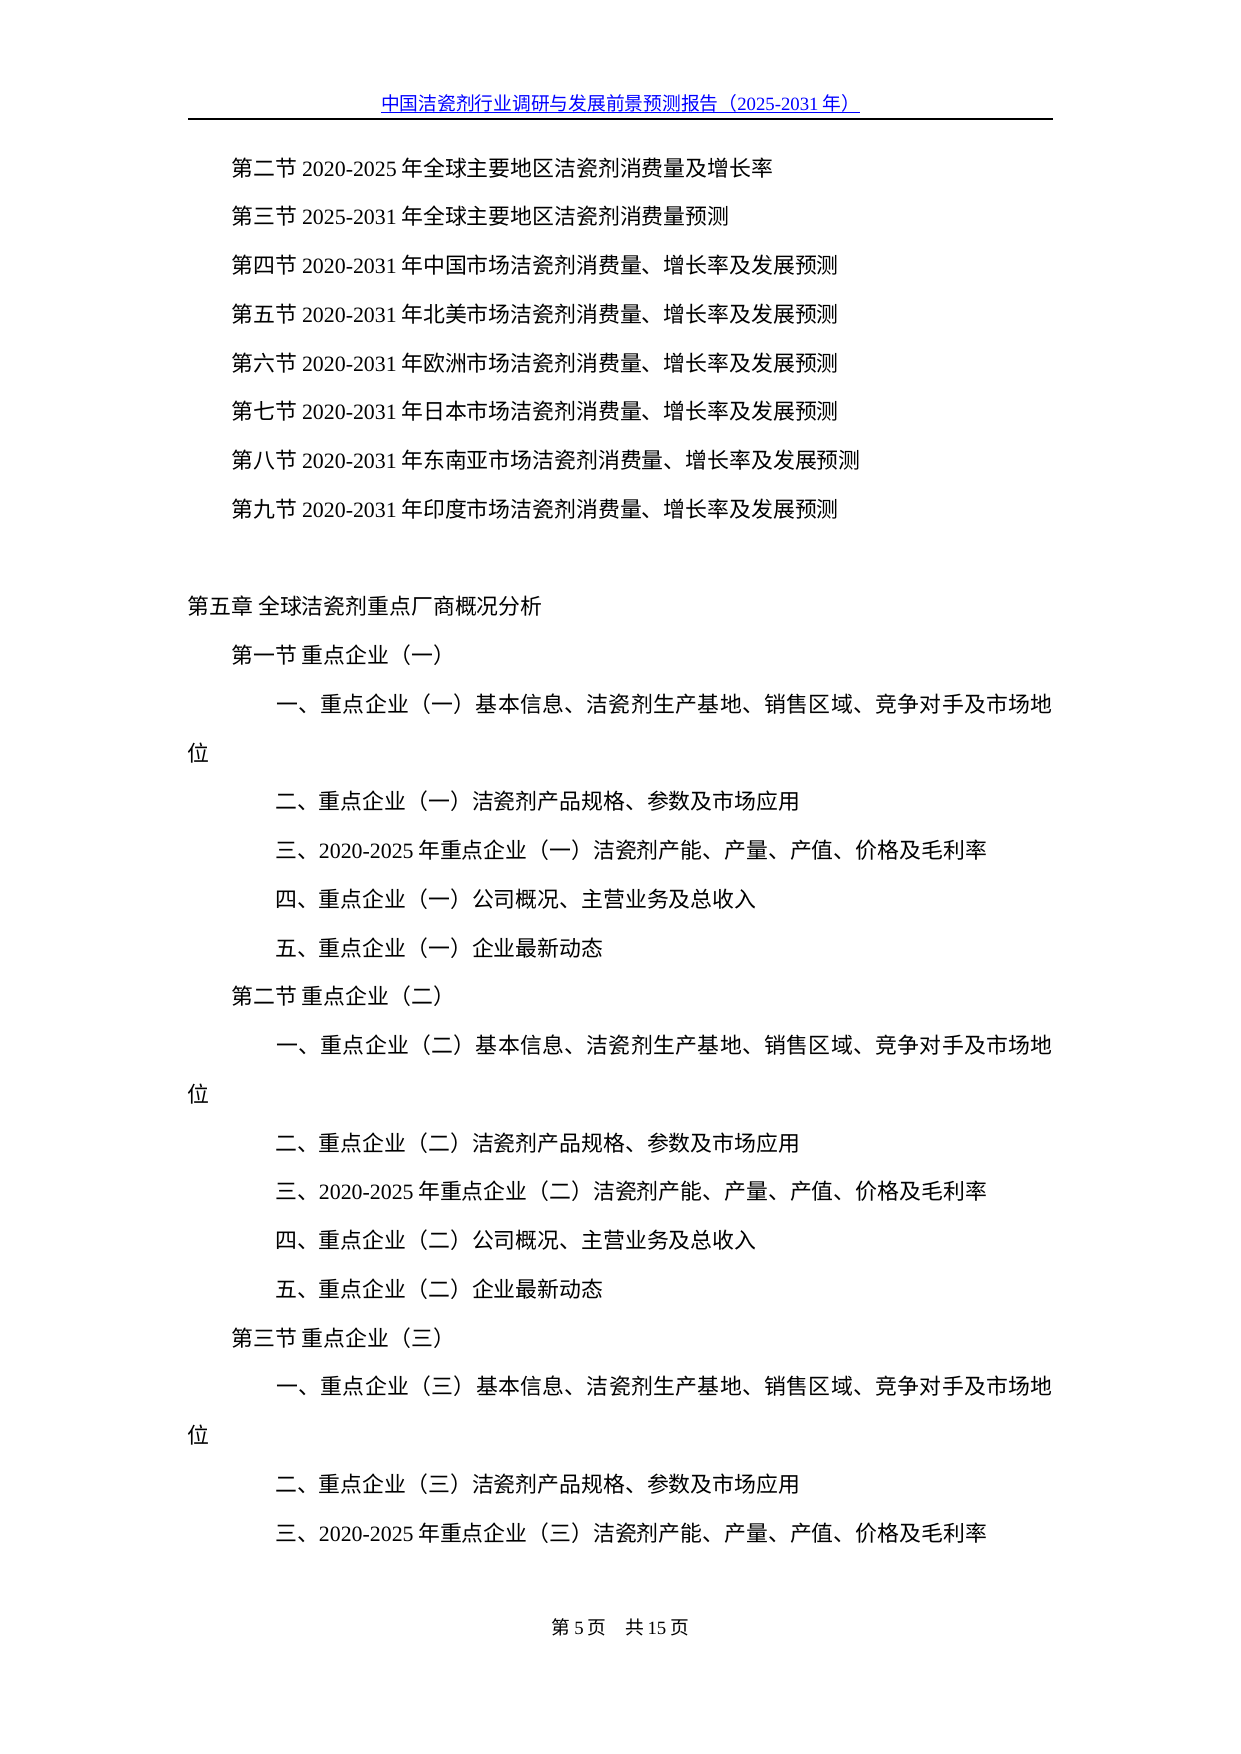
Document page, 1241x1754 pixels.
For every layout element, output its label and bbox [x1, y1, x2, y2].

text [187, 150, 1053, 1548]
